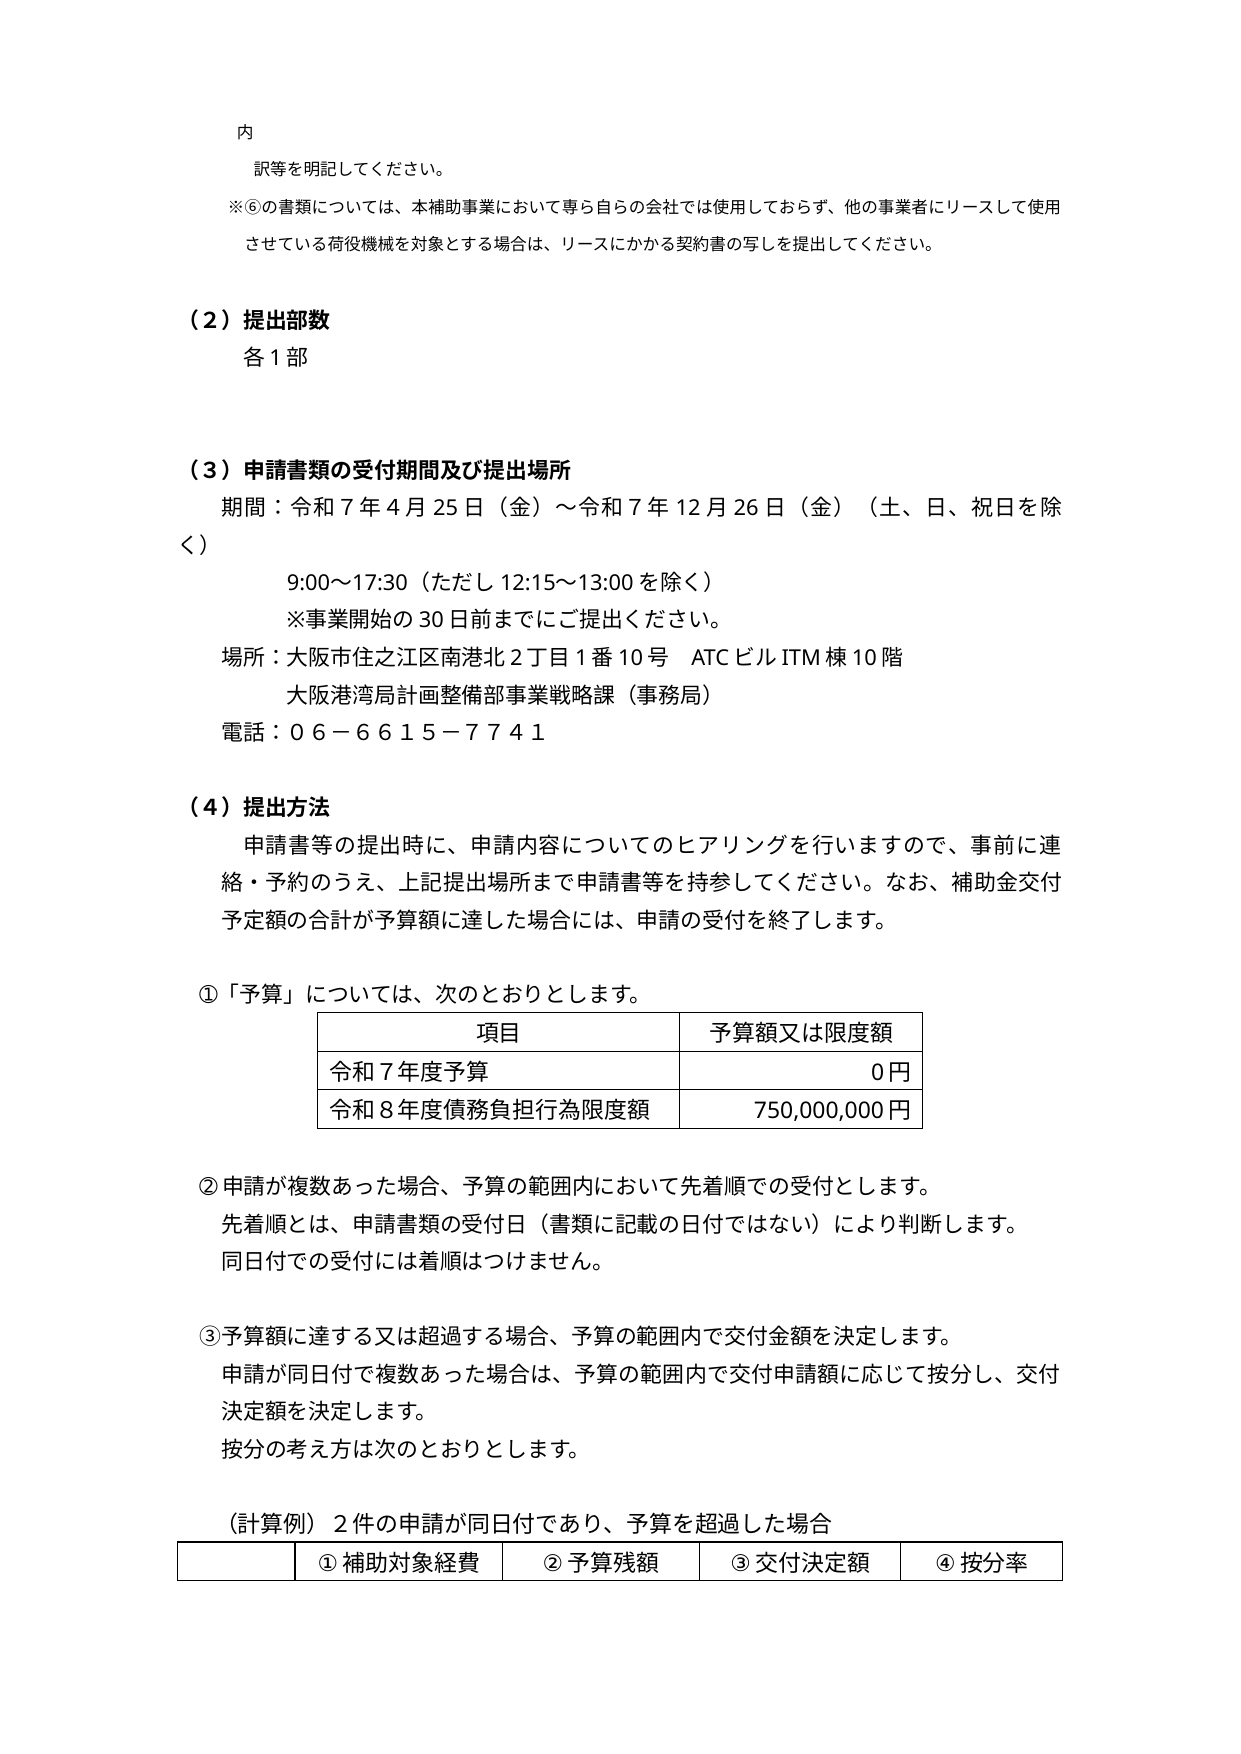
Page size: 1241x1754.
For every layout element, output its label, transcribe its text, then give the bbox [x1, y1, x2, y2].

text 申請書等の提出時に、申請内容についてのヒアリングを行いますので、事前に連絡・予約のうえ、上記提出場所まで申請書等を持参してください。なお、補助金交付予定額の合計が予算額に達した場合には、申請の受付を終了します。 [221, 825, 1063, 937]
table_header ③交付決定額 [700, 1543, 900, 1580]
table_header [178, 1543, 294, 1580]
text 申請が同日付で複数あった場合は、予算の範囲内で交付申請額に応じて按分し、交付決定額を決定します。 [221, 1354, 1063, 1429]
text 期間：令和７年４月25日（金）～令和７年12月26日（金）（土、日、祝日を除く） [177, 487, 1063, 562]
table_header ②予算残額 [503, 1543, 699, 1580]
table_cell 750,000,000円 [680, 1090, 922, 1128]
text ➁申請が複数あった場合、予算の範囲内において先着順での受付とします。 [177, 1166, 1063, 1204]
text 按分の考え方は次のとおりとします。 [221, 1429, 1063, 1466]
text ※⑥の書類については、本補助事業において専ら自らの会社では使用しておらず、他の事業者にリースして使用させている荷役機械を対象とする場合は、リースにかかる契約書の写しを提出してください。 [177, 187, 1063, 262]
table_cell 令和７年度予算 [318, 1052, 679, 1089]
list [237, 112, 1063, 150]
text ※事業開始の30日前までにご提出ください。 [177, 600, 1063, 637]
text 9:00～17:30（ただし12:15～13:00を除く） [177, 562, 1063, 600]
text （２）提出部数 [177, 300, 1063, 337]
text 大阪港湾局計画整備部事業戦略課（事務局） [177, 675, 1063, 712]
text 同日付での受付には着順はつけません。 [177, 1241, 1063, 1279]
text （３）申請書類の受付期間及び提出場所 [177, 450, 1063, 487]
text 電話：０６－６６１５－７７４１ [177, 712, 1063, 750]
table_cell 令和８年度債務負担行為限度額 [318, 1090, 679, 1128]
table_header 項目 [318, 1013, 679, 1051]
text 先着順とは、申請書類の受付日（書類に記載の日付ではない）により判断します。 [177, 1204, 1063, 1241]
table_header ④按分率 [901, 1543, 1062, 1580]
text 場所：大阪市住之江区南港北2丁目1番10号 ATCビルITM棟10階 [177, 637, 1063, 675]
table_header ①補助対象経費 [296, 1543, 502, 1580]
list 訳等を明記してください。 [237, 150, 1063, 187]
text （計算例）２件の申請が同日付であり、予算を超過した場合 [215, 1504, 1063, 1541]
text ➀「予算」については、次のとおりとします。 [177, 975, 1063, 1012]
text （４）提出方法 [177, 787, 1063, 825]
table_header 予算額又は限度額 [680, 1013, 922, 1051]
text ③予算額に達する又は超過する場合、予算の範囲内で交付金額を決定します。 [177, 1316, 1063, 1354]
text 各1部 [177, 337, 1063, 375]
table_cell 0円 [680, 1052, 922, 1089]
